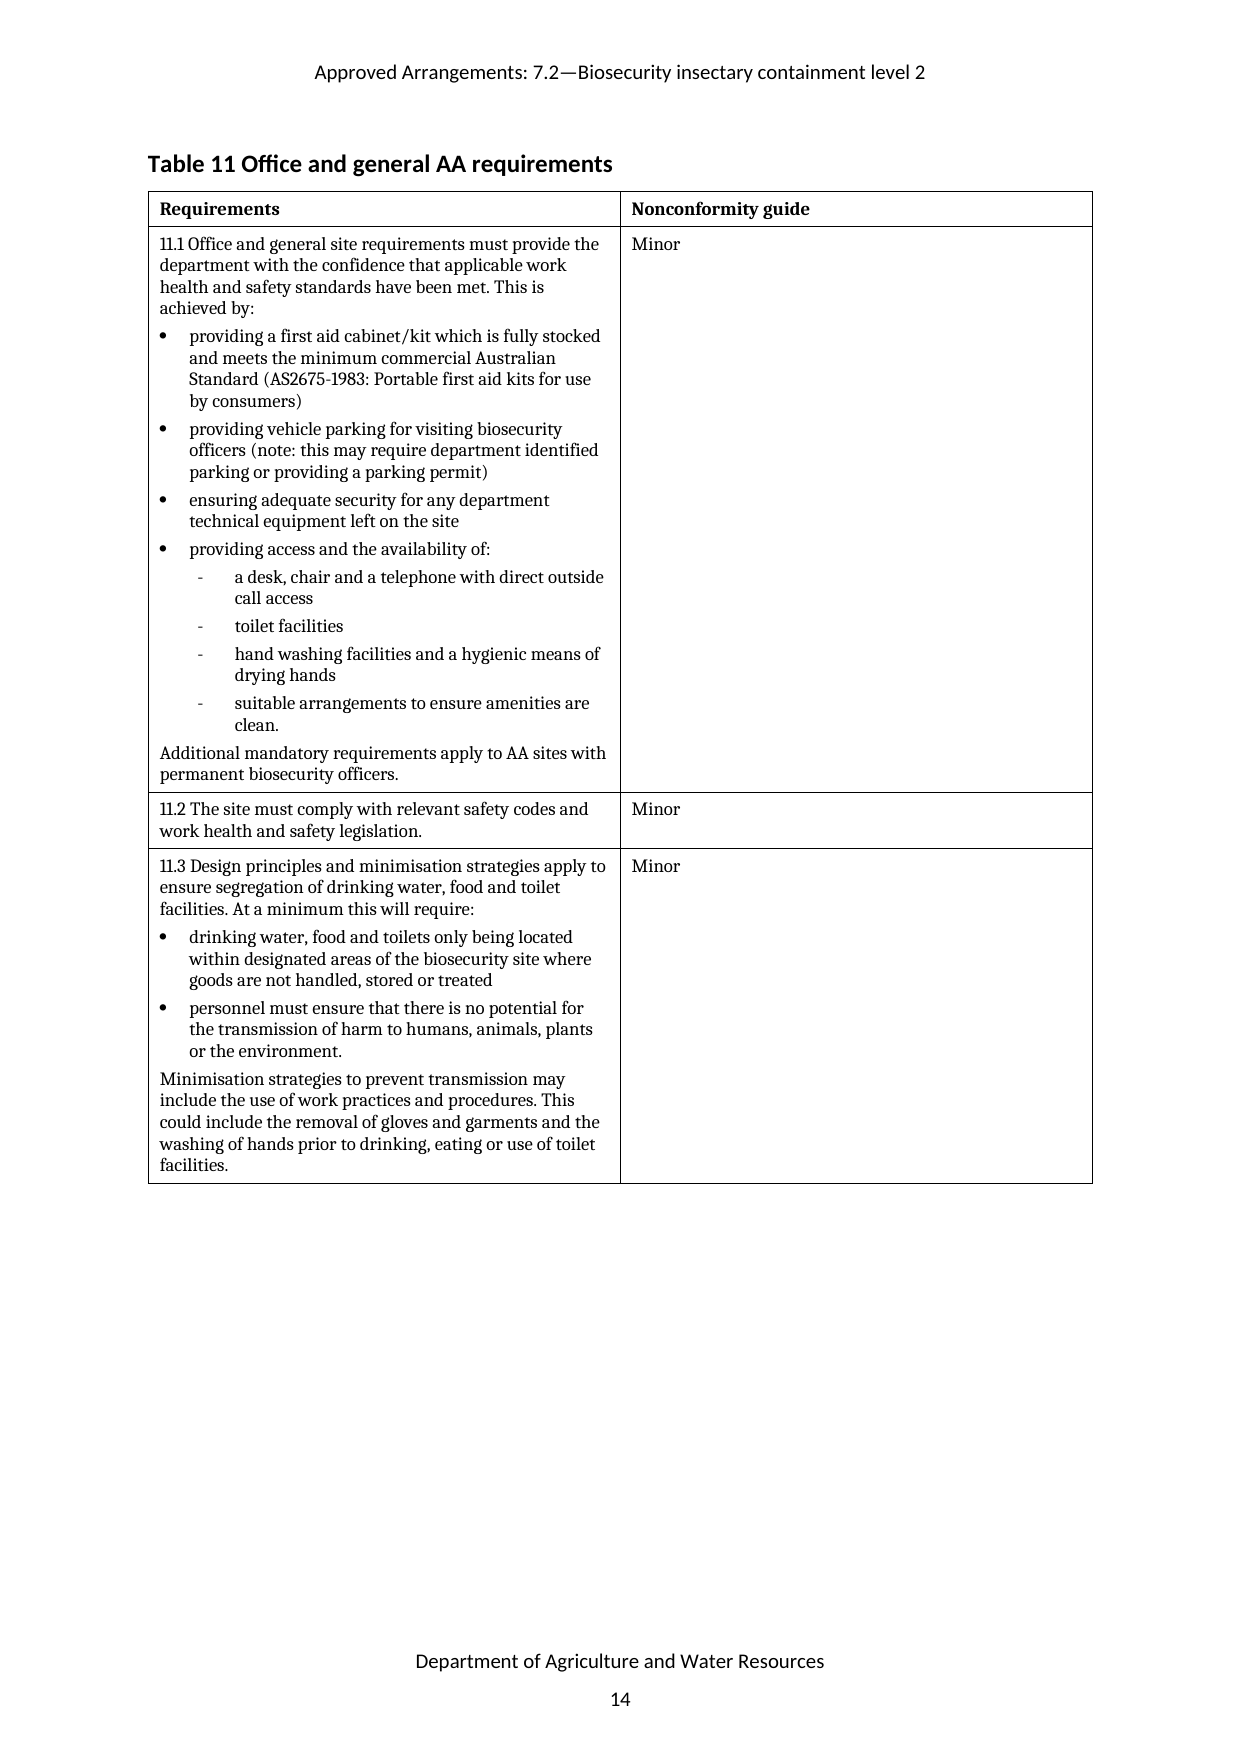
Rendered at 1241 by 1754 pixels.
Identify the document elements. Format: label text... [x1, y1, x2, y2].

table_cell Minor [621, 849, 1092, 1182]
table_cell Minor [621, 227, 1092, 792]
table_header Requirements [149, 192, 620, 226]
table_cell 11.2 The site must comply with relevant safety codes and work health and safety legislation. [149, 793, 620, 848]
table_cell 11.3 Design principles and minimisation strategies apply to ensure segregation of drinking water, food and toilet facilities. At a minimum this will require: drinking water, food and toilets only being located within designated areas of the biosecurity site where goods are not handled, stored or treated personnel must ensure that there is no potential for the transmission of harm to humans, animals, plants or the environment. Minimisation strategies to prevent transmission may include the use of work practices and procedures. This could include the removal of gloves and garments and the washing of hands prior to drinking, eating or use of toilet facilities. [149, 849, 620, 1182]
table_cell Minor [621, 793, 1092, 848]
table_cell 11.1 Office and general site requirements must provide the department with the confidence that applicable work health and safety standards have been met. This is achieved by: providing a first aid cabinet/kit which is fully stocked and meets the minimum commercial Australian Standard (AS2675-1983: Portable first aid kits for use by consumers) providing vehicle parking for visiting biosecurity officers (note: this may require department identified parking or providing a parking permit) ensuring adequate security for any department technical equipment left on the site providing access and the availability of: a desk, chair and a telephone with direct outside call access toilet facilities hand washing facilities and a hygienic means of drying hands suitable arrangements to ensure amenities are clean. Additional mandatory requirements apply to AA sites with permanent biosecurity officers. [149, 227, 620, 792]
text Table 11 Office and general AA requirements [148, 148, 1092, 178]
table_header Nonconformity guide [621, 192, 1092, 226]
